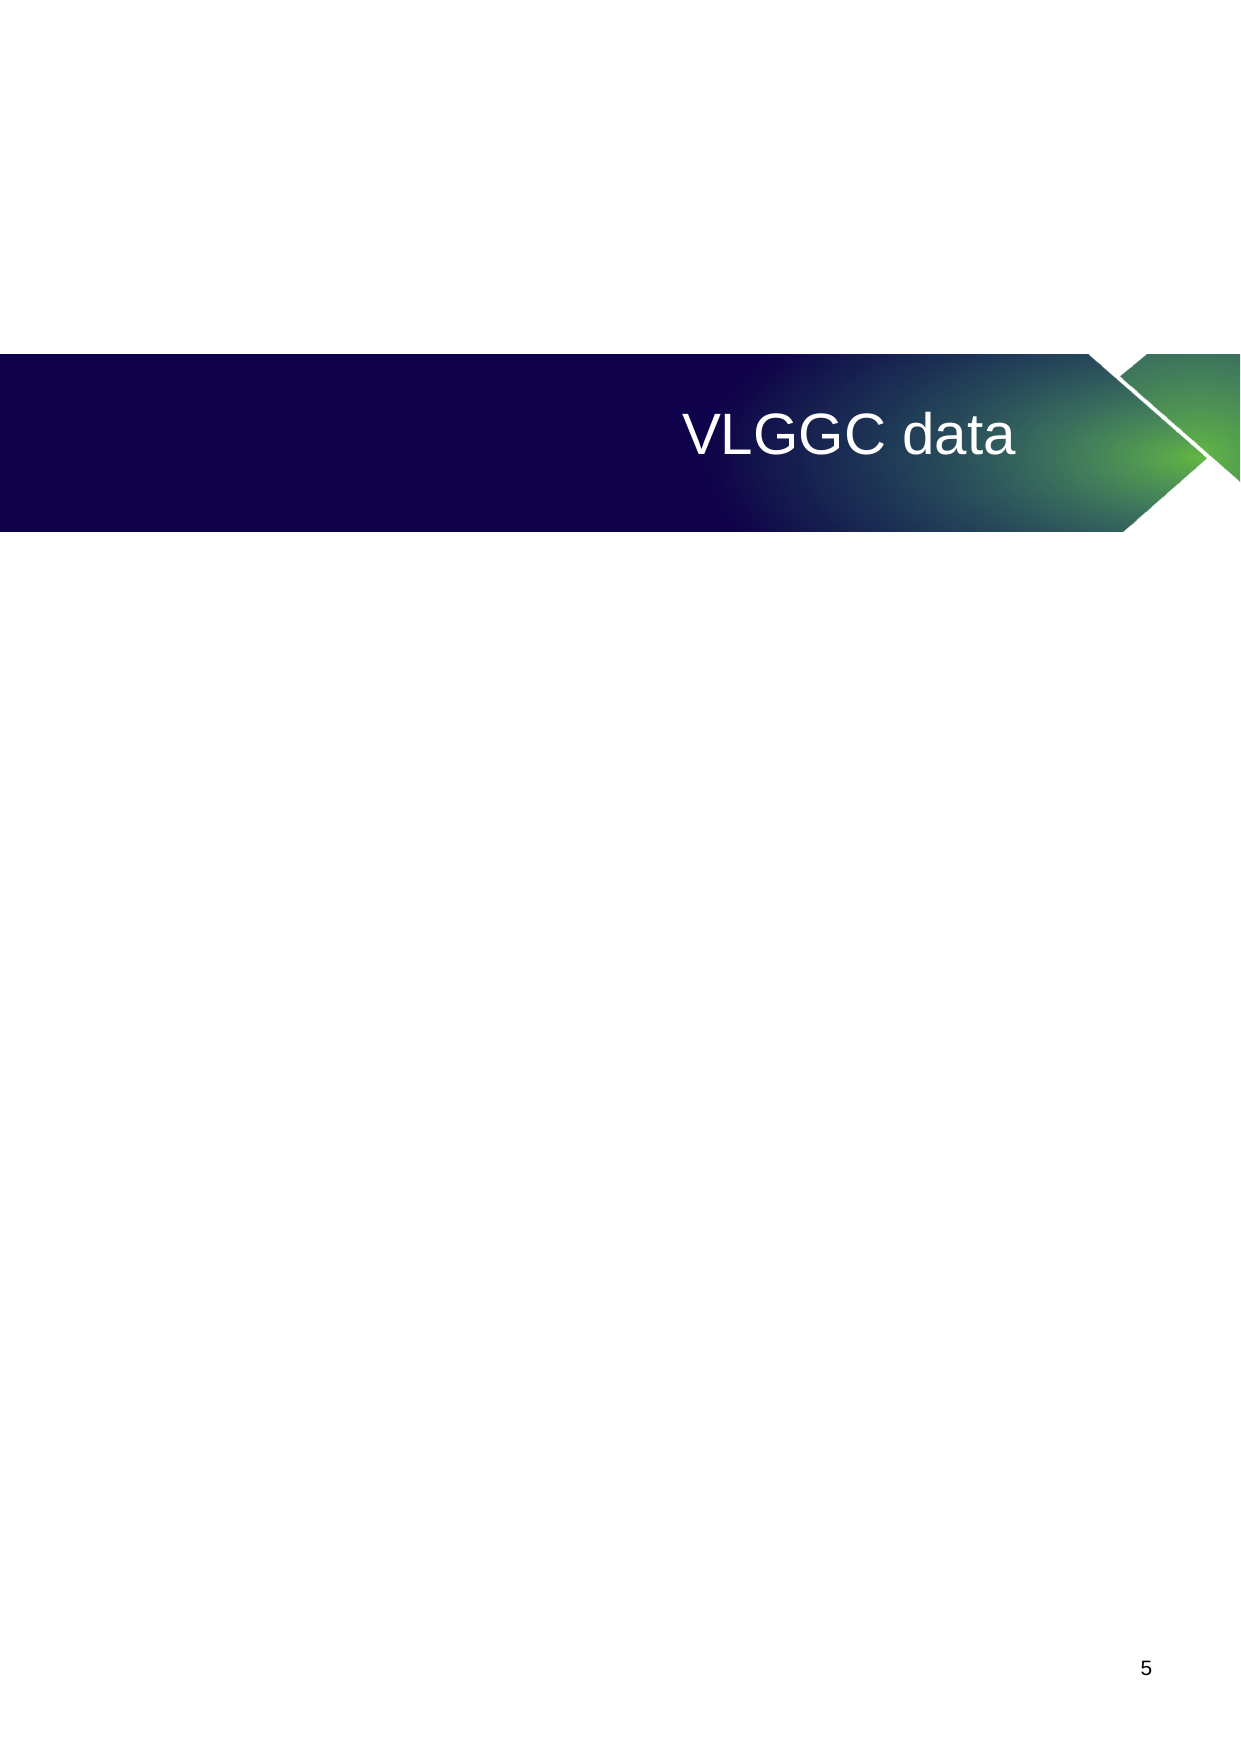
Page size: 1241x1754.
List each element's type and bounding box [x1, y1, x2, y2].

picture [0, 354, 1241, 532]
